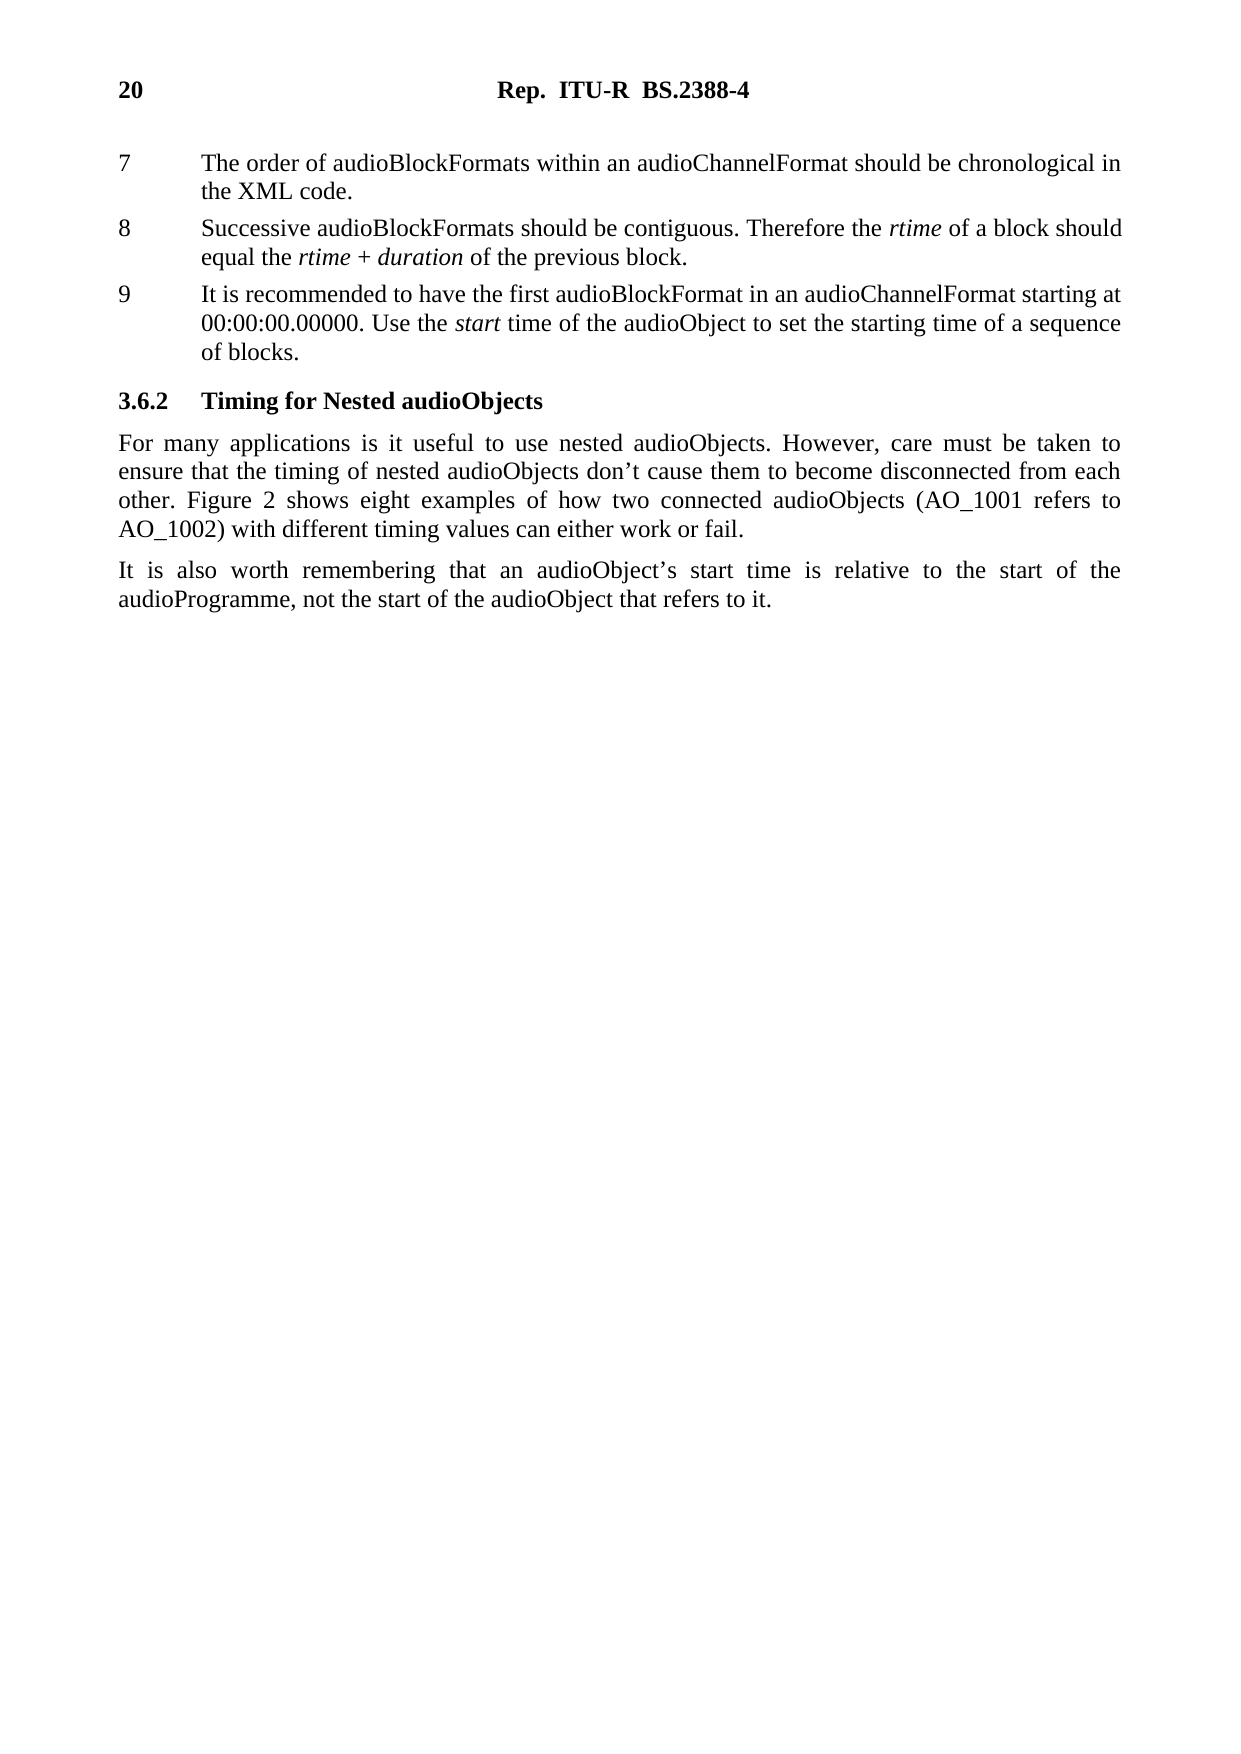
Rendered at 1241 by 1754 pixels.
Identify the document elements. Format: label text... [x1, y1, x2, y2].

text 8 Successive audioBlockFormats should be contiguous. Therefore the rtime of a block should equal the rtime + duration of the previous block. [118, 213, 1122, 271]
text For many applications is it useful to use nested audioObjects. However, care must be taken to ensure that the timing of nested audioObjects don’t cause them to become disconnected from each other. Figure 2 shows eight examples of how two connected audioObjects (AO_1001 refers to AO_1002) with different timing values can either work or fail. [118, 428, 1122, 543]
subtitle 3.6.2 Timing for Nested audioObjects [118, 386, 1122, 415]
text It is also worth remembering that an audioObject’s start time is relative to the start of the audioProgramme, not the start of the audioObject that refers to it. [118, 555, 1122, 613]
text 7 The order of audioBlockFormats within an audioChannelFormat should be chronological in the XML code. [118, 148, 1122, 205]
text 9 It is recommended to have the first audioBlockFormat in an audioChannelFormat starting at 00:00:00.00000. Use the start time of the audioObject to set the starting time of a sequence of blocks. [118, 279, 1122, 366]
